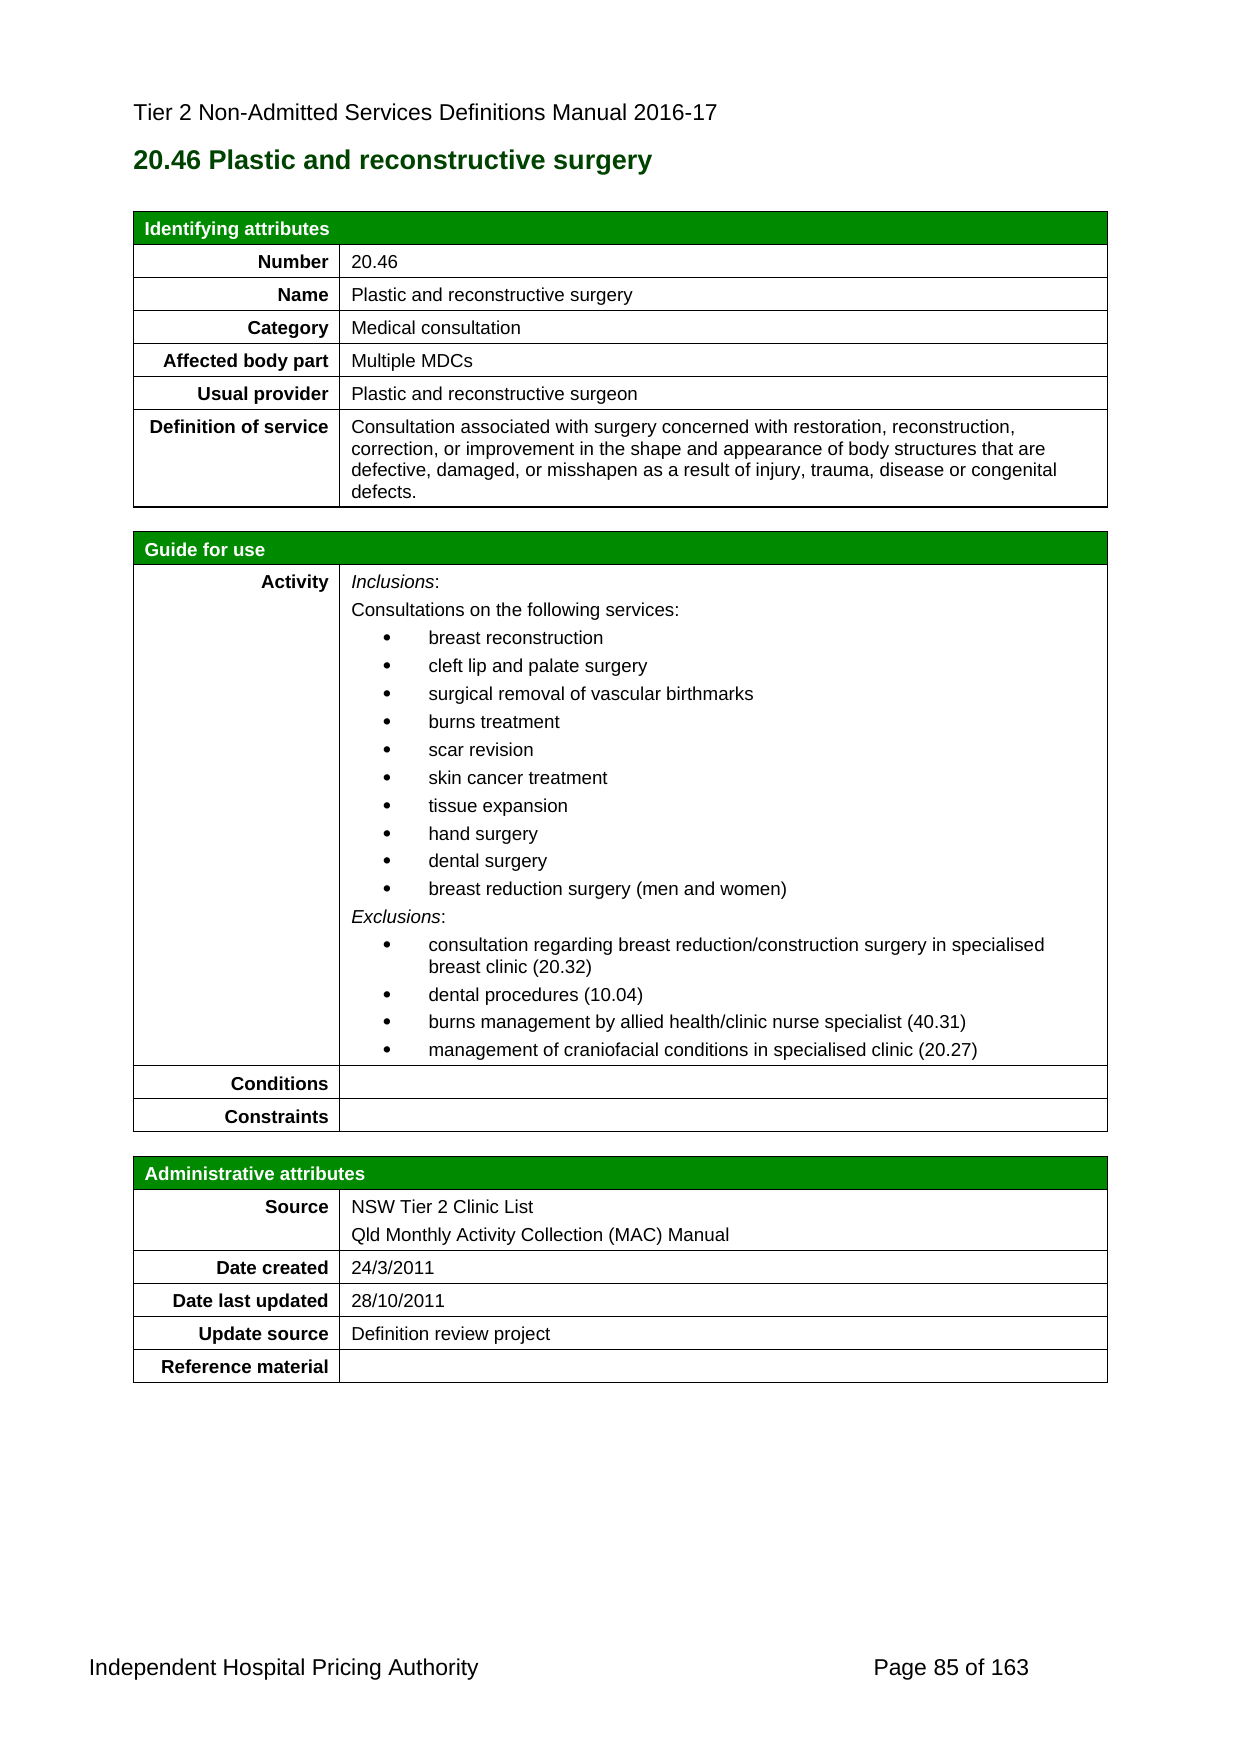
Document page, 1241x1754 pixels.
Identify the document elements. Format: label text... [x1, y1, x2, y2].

table_header Identifying attributes [134, 212, 1107, 244]
table_cell Usual provider [134, 377, 339, 409]
table_cell Plastic and reconstructive surgeon [340, 377, 1107, 409]
table_cell Definition review project [340, 1317, 1107, 1349]
table_cell Medical consultation [340, 311, 1107, 343]
table_cell Definition of service [134, 410, 339, 506]
table_cell Date created [134, 1251, 339, 1283]
table_header Administrative attributes [134, 1157, 1107, 1189]
table_cell Inclusions: Consultations on the following services: breast reconstruction cleft lip and palate surgery surgical removal of vascular birthmarks burns treatment scar revision skin cancer treatment tissue expansion hand surgery dental surgery breast reduction surgery (men and women) Exclusions: consultation regarding breast reduction/construction surgery in specialised breast clinic (20.32) dental procedures (10.04) burns management by allied health/clinic nurse specialist (40.31) management of craniofacial conditions in specialised clinic (20.27) [340, 565, 1107, 1065]
table_cell Number [134, 245, 339, 277]
table_cell Affected body part [134, 344, 339, 376]
subtitle 20.46 Plastic and reconstructive surgery [133, 144, 1152, 206]
table_cell Name [134, 278, 339, 310]
table_cell Constraints [134, 1099, 339, 1131]
table_cell [340, 1350, 1107, 1382]
table_cell Multiple MDCs [340, 344, 1107, 376]
table_cell NSW Tier 2 Clinic List Qld Monthly Activity Collection (MAC) Manual [340, 1190, 1107, 1249]
table_cell Category [134, 311, 339, 343]
table_header Guide for use [134, 532, 1107, 564]
table_cell [340, 1099, 1107, 1131]
table_cell Consultation associated with surgery concerned with restoration, reconstruction, correction, or improvement in the shape and appearance of body structures that are defective, damaged, or misshapen as a result of injury, trauma, disease or congenital defects. [340, 410, 1107, 506]
table_cell Conditions [134, 1066, 339, 1098]
table_cell 28/10/2011 [340, 1284, 1107, 1316]
table_cell 20.46 [340, 245, 1107, 277]
table_cell Update source [134, 1317, 339, 1349]
table_cell Reference material [134, 1350, 339, 1382]
table_cell Date last updated [134, 1284, 339, 1316]
table_cell Source [134, 1190, 339, 1249]
table_cell Plastic and reconstructive surgery [340, 278, 1107, 310]
table_cell Activity [134, 565, 339, 1065]
table_cell [340, 1066, 1107, 1098]
table_cell 24/3/2011 [340, 1251, 1107, 1283]
